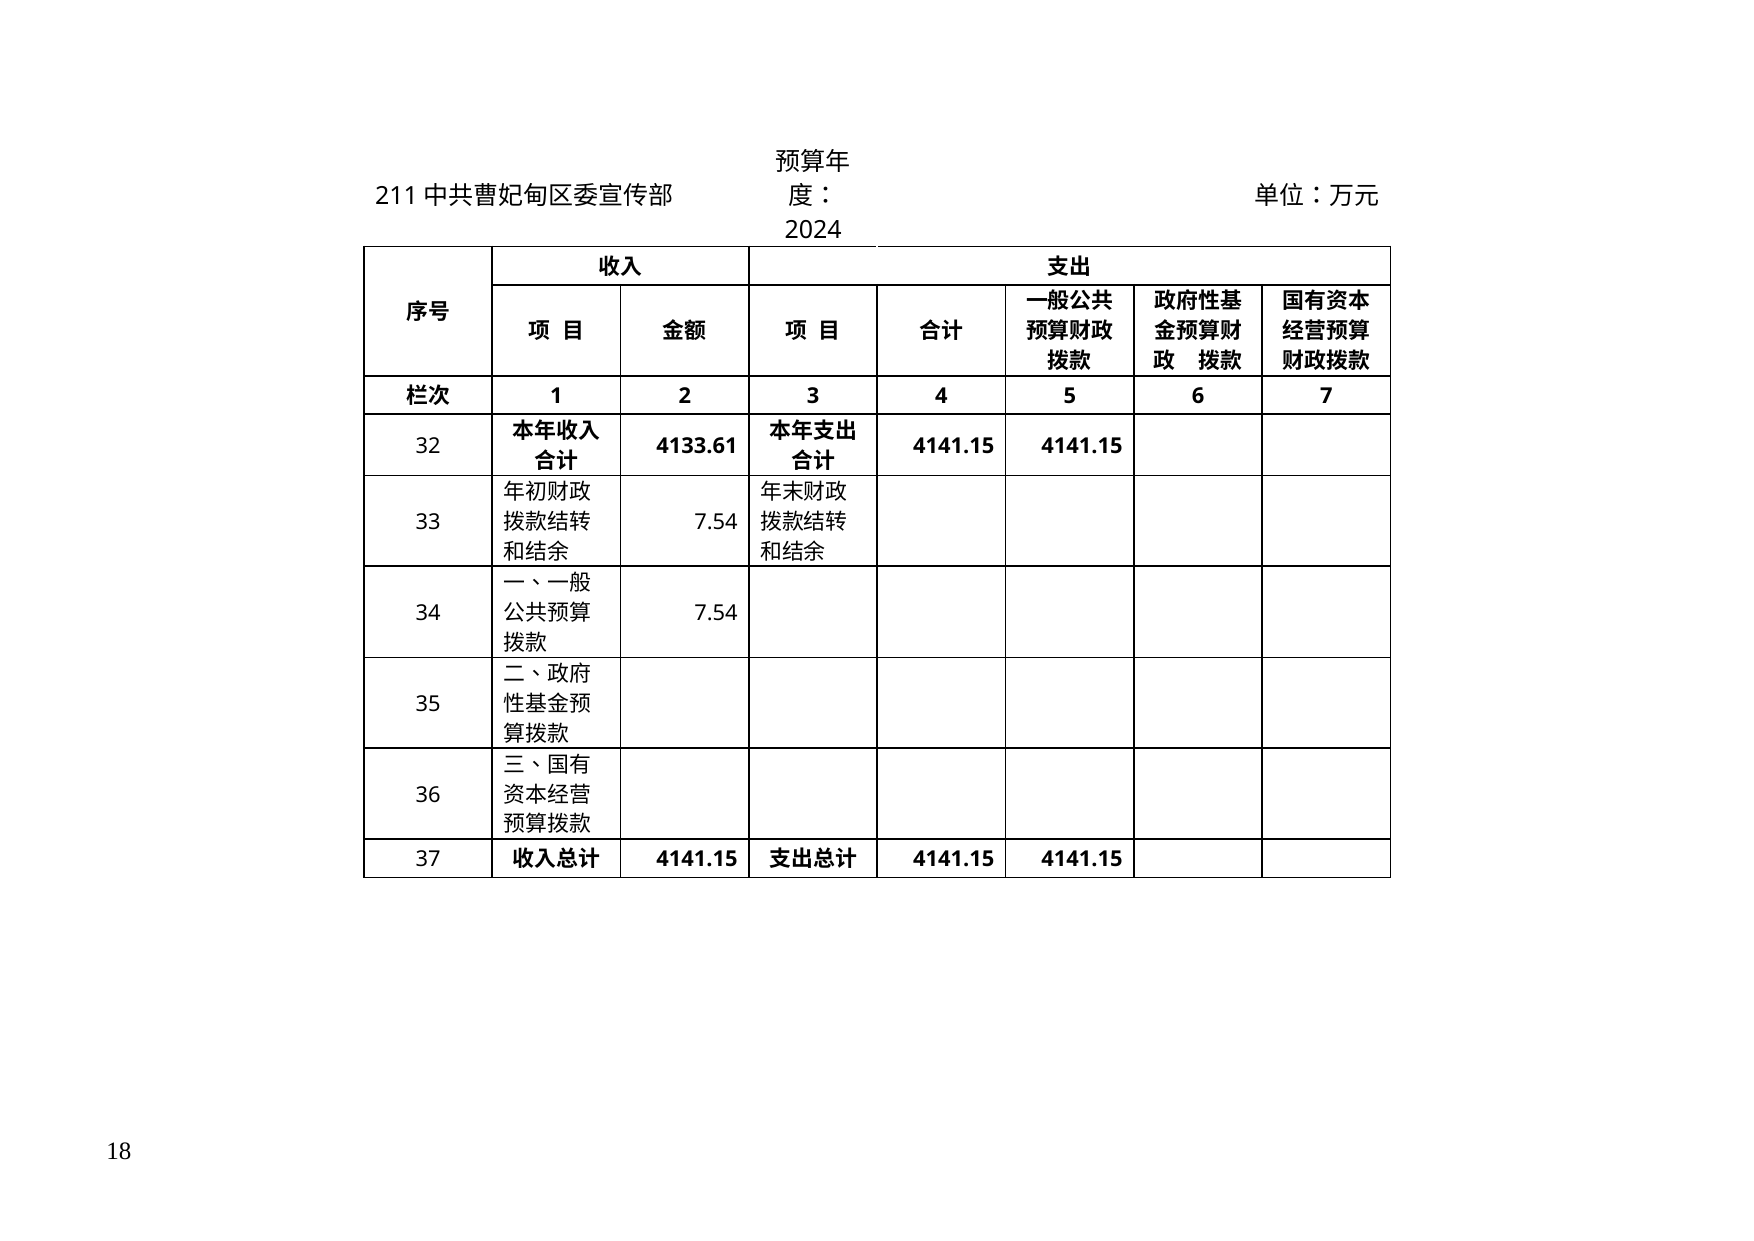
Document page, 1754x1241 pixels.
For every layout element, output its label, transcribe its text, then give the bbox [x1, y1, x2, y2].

table_cell 政府性基金预算财政 拨款 [1135, 286, 1261, 375]
table_cell [878, 567, 1005, 656]
table_cell [1135, 567, 1261, 656]
table_cell 5 [1006, 377, 1133, 413]
table_cell [1263, 749, 1390, 838]
table_cell [1006, 567, 1133, 656]
table_cell 6 [1135, 377, 1261, 413]
table_cell 32 [365, 415, 491, 474]
table_cell [1135, 840, 1261, 877]
table_cell 一般公共预算财政拨款 [1006, 286, 1133, 375]
table_cell [621, 749, 748, 838]
table_cell 本年支出合计 [750, 415, 876, 474]
table_cell 36 [365, 749, 491, 838]
table_cell [1006, 658, 1133, 747]
table_cell [1263, 415, 1390, 474]
table_cell [1006, 749, 1133, 838]
table_cell 序号 [365, 247, 491, 375]
table_cell 2 [621, 377, 748, 413]
table_cell [750, 749, 876, 838]
table_header 预算年度：2024 [750, 143, 876, 246]
table_cell [1263, 840, 1390, 877]
table_cell 4141.15 [1006, 840, 1133, 877]
table_cell 4141.15 [878, 415, 1005, 474]
table_cell 4133.61 [621, 415, 748, 474]
table_cell 国有资本经营预算财政拨款 [1263, 286, 1390, 375]
table_cell 7.54 [621, 476, 748, 565]
table_cell [878, 749, 1005, 838]
table_cell [1135, 658, 1261, 747]
table_cell [1263, 476, 1390, 565]
table_cell 本年收入合计 [493, 415, 620, 474]
table_cell 4141.15 [878, 840, 1005, 877]
table_cell 年末财政拨款结转和结余 [750, 476, 876, 565]
table_cell 3 [750, 377, 876, 413]
table_cell [1006, 476, 1133, 565]
table_cell 支出 [750, 247, 1390, 284]
table_cell 栏次 [365, 377, 491, 413]
table_cell 三、国有资本经营预算拨款 [493, 749, 620, 838]
table_cell 35 [365, 658, 491, 747]
table_header 211中共曹妃甸区委宣传部 [365, 143, 748, 246]
table_cell [750, 658, 876, 747]
table_cell 二、政府性基金预算拨款 [493, 658, 620, 747]
table_cell [1135, 749, 1261, 838]
table_cell 收入 [493, 247, 748, 284]
table_cell [1135, 415, 1261, 474]
table_cell 1 [493, 377, 620, 413]
table_cell [878, 476, 1005, 565]
table_cell [878, 658, 1005, 747]
table_cell 金额 [621, 286, 748, 375]
table_cell 4141.15 [1006, 415, 1133, 474]
table_cell 34 [365, 567, 491, 656]
table_cell 7.54 [621, 567, 748, 656]
table_cell 支出总计 [750, 840, 876, 877]
table_cell [1263, 658, 1390, 747]
table_cell 37 [365, 840, 491, 877]
table_cell [1263, 567, 1390, 656]
table_cell 年初财政拨款结转和结余 [493, 476, 620, 565]
table_cell 4 [878, 377, 1005, 413]
table_cell [621, 658, 748, 747]
table_cell [1135, 476, 1261, 565]
table_cell 项 目 [493, 286, 620, 375]
table_cell 一、一般公共预算拨款 [493, 567, 620, 656]
table_cell 项 目 [750, 286, 876, 375]
table_cell 合计 [878, 286, 1005, 375]
table_cell [750, 567, 876, 656]
table_cell 4141.15 [621, 840, 748, 877]
table_cell 收入总计 [493, 840, 620, 877]
table_cell 33 [365, 476, 491, 565]
table_header 单位：万元 [878, 143, 1390, 246]
table_cell 7 [1263, 377, 1390, 413]
